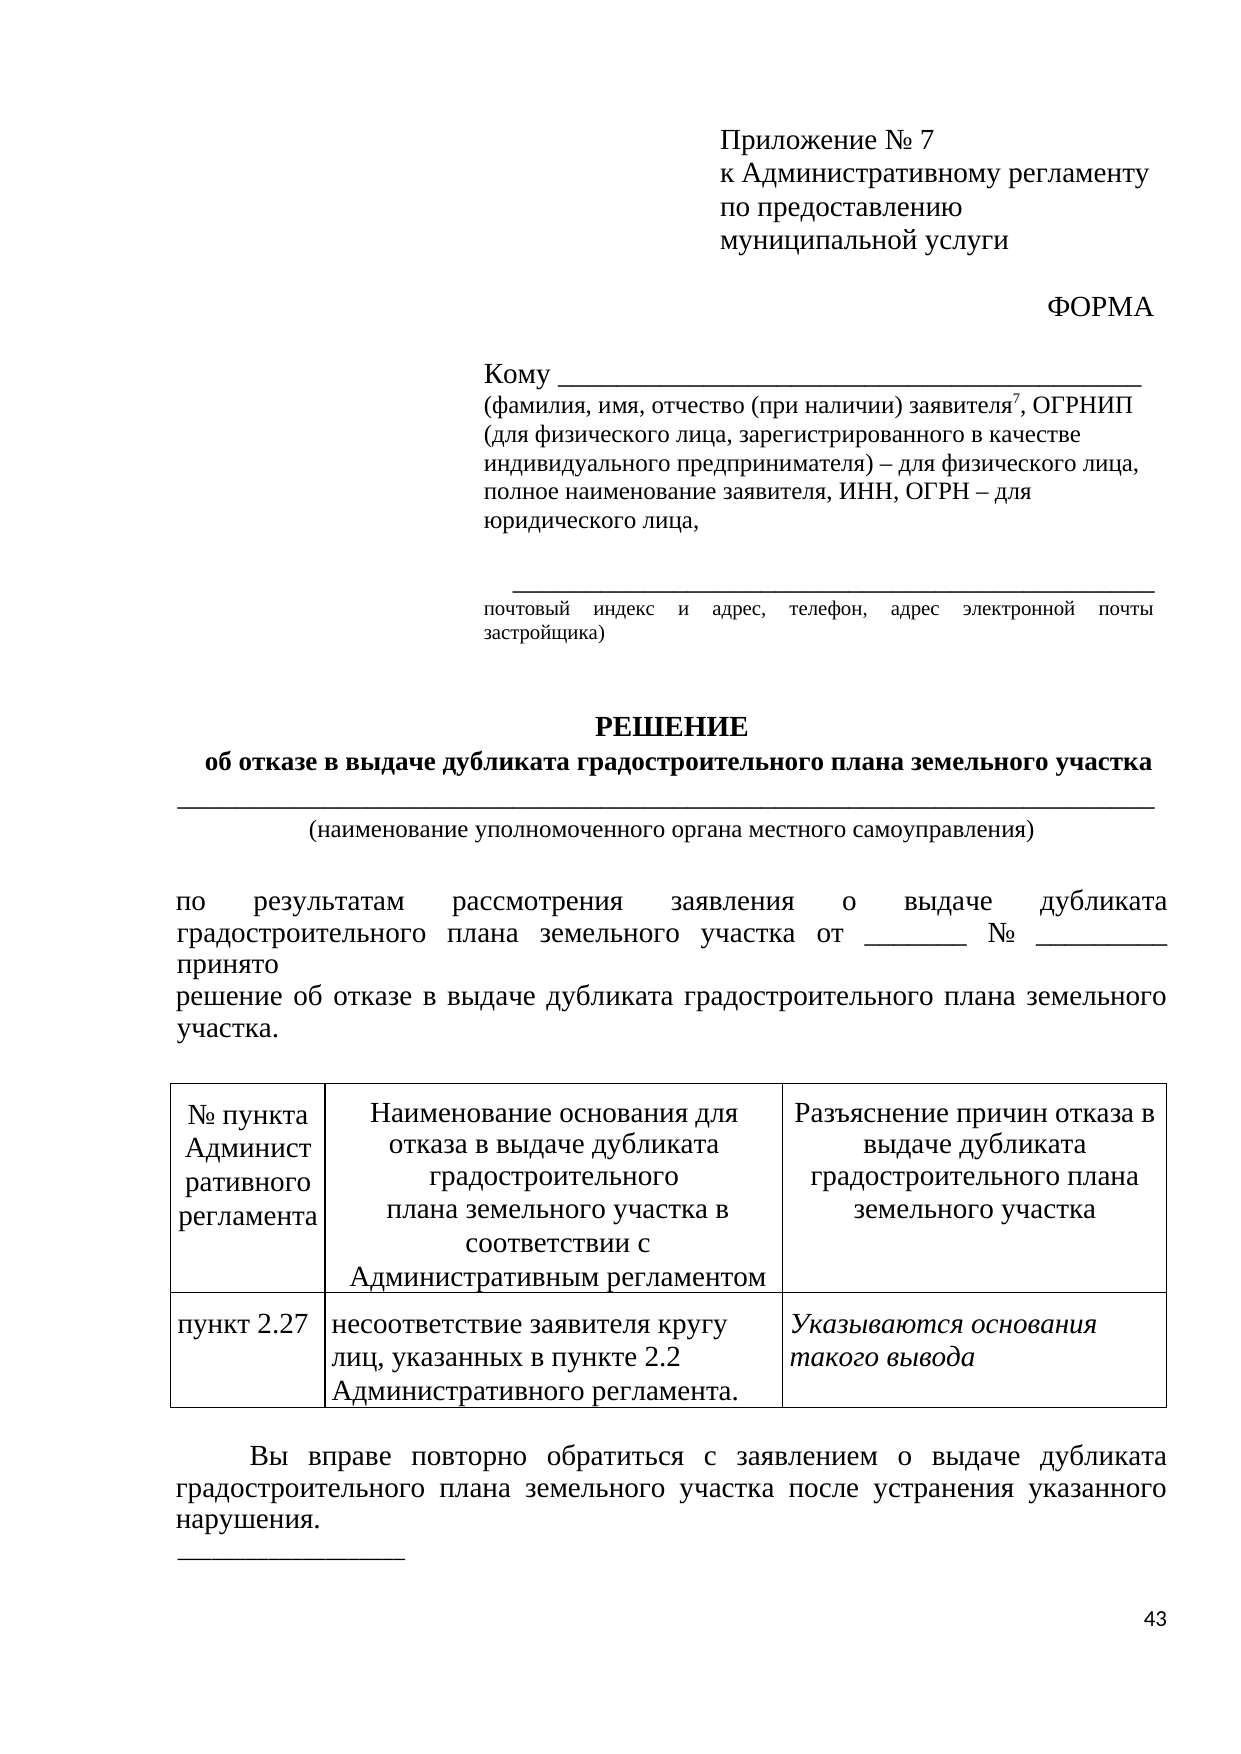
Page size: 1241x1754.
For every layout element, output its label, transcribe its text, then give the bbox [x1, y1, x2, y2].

text решение об отказе в выдаче дубликата градостроительного плана земельного участка. [176, 980, 1168, 1044]
text об отказе в выдаче дубликата градостроительного плана земельного участка [191, 745, 1167, 776]
text ___________________________________________________________________ [177, 778, 1167, 812]
table_cell несоответствие заявителя кругу лиц, указанных в пункте 2.2 Административного регламента. [326, 1293, 782, 1407]
text Вы вправе повторно обратиться с заявлением о выдаче дубликата градостроительного плана земельного участка после устранения указанного нарушения. [176, 1440, 1168, 1535]
table_header Кому ________________________________________ [472, 357, 1166, 390]
table_cell Указываются основания такого вывода [783, 1293, 1166, 1407]
subtitle РЕШЕНИЕ [177, 709, 1166, 742]
table_header № пункта Административного регламента [171, 1084, 324, 1292]
table_header Наименование основания для отказа в выдаче дубликата градостроительного плана земельного участка в соответствии с Административным регламентом [326, 1084, 782, 1292]
table_header ФОРМА [709, 290, 1166, 323]
text ____________________ [177, 1535, 1167, 1563]
table_cell пункт 2.27 [171, 1293, 324, 1407]
table_cell (фамилия, имя, отчество (при наличии) заявителя7, ОГРНИП (для физического лица, зарегистрированного в качестве индивидуального предпринимателя) – для физического лица, полное наименование заявителя, ИНН, ОГРН – для юридического лица, [472, 390, 1166, 562]
text по результатам рассмотрения заявления о выдаче дубликата градостроительного плана земельного участка от _______ № _________ принято [176, 885, 1168, 980]
table_cell почтовый индекс и адрес, телефон, адрес электронной почты застройщика) [472, 596, 1166, 644]
table_cell ____________________________________________ [472, 562, 1166, 596]
table_header Приложение № 7 к Административному регламенту по предоставлению муниципальной услуги [709, 122, 1166, 256]
table_header Разъяснение причин отказа в выдаче дубликата градостроительного плана земельного участка [783, 1084, 1166, 1292]
text (наименование уполномоченного органа местного самоуправления) [177, 814, 1166, 843]
